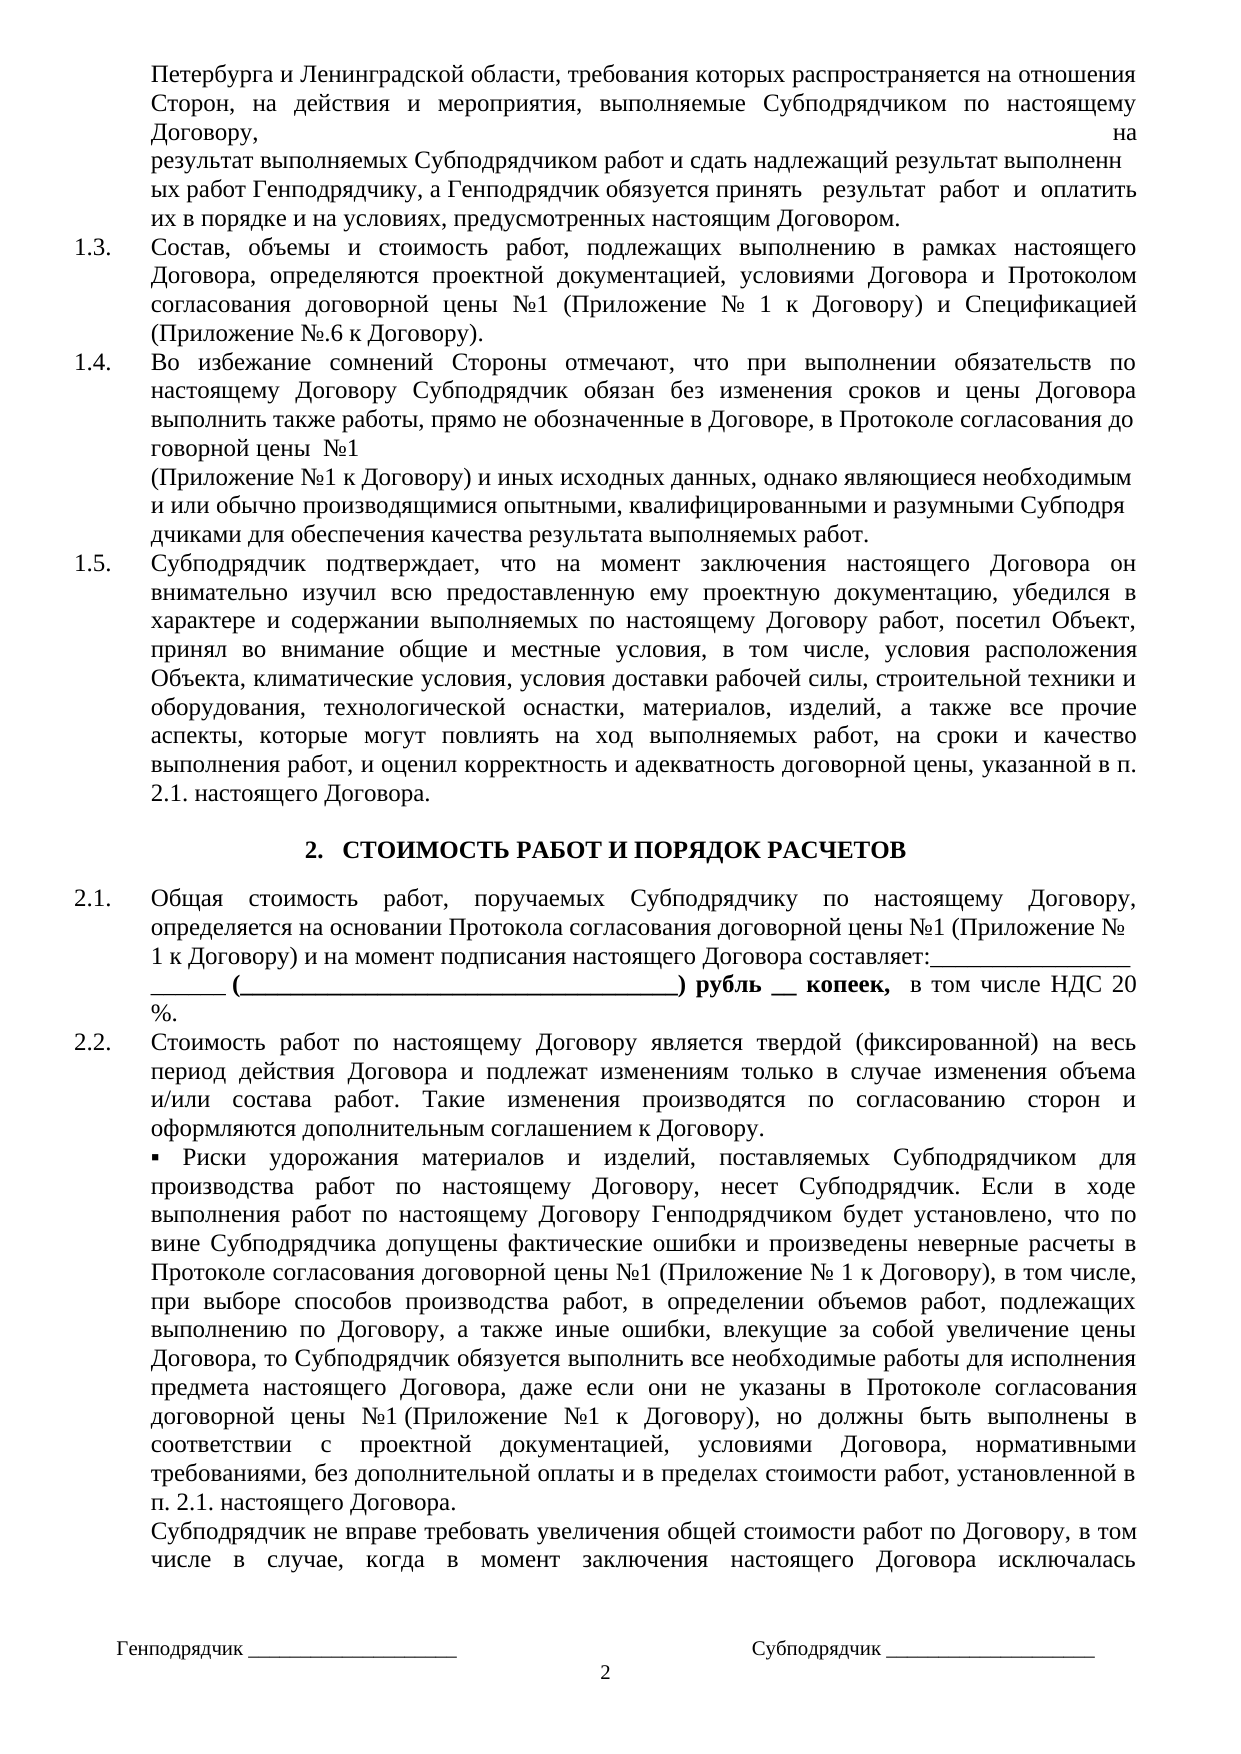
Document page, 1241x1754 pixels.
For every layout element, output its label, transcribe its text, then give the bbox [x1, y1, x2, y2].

list СТОИМОСТЬ РАБОТ И ПОРЯДОК РАСЧЕТОВ [74, 835, 1137, 864]
list Общая стоимость работ, поручаемых Субподрядчику по настоящему Договору, определяется на основании Протокола согласования договорной цены №1 (Приложение №1 к Договору) и на момент подписания настоящего Договора составляет:______________________ (___________________________________) рубль __ копеек, в том числе НДС 20 %. [74, 883, 1137, 1027]
list Состав, объемы и стоимость работ, подлежащих выполнению в рамках настоящего Договора, определяются проектной документацией, условиями Договора и Протоколом согласования договорной цены №1 (Приложение № 1 к Договору) и Спецификацией (Приложение №.6 к Договору). [74, 232, 1137, 347]
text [151, 1516, 1137, 1573]
list Субподрядчик подтверждает, что на момент заключения настоящего Договора он внимательно изучил всю предоставленную ему проектную документацию, убедился в характере и содержании выполняемых по настоящему Договору работ, посетил Объект, принял во внимание общие и местные условия, в том числе, условия расположения Объекта, климатические условия, условия доставки рабочей силы, строительной техники и оборудования, технологической оснастки, материалов, изделий, а также все прочие аспекты, которые могут повлиять на ход выполняемых работ, на сроки и качество выполнения работ, и оценил корректность и адекватность договорной цены, указанной в п. 2.1. настоящего Договора. [74, 548, 1137, 807]
list Стоимость работ по настоящему Договору является твердой (фиксированной) на весь период действия Договора и подлежат изменениям только в случае изменения объема и/или состава работ. Такие изменения производятся по согласованию сторон и оформляются дополнительным соглашением к Договору. [74, 1027, 1137, 1142]
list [74, 59, 1137, 232]
list Во избежание сомнений Стороны отмечают, что при выполнении обязательств по настоящему Договору Субподрядчик обязан без изменения сроков и цены Договора выполнить также работы, прямо не обозначенные в Договоре, в Протоколе согласования договорной цены №1 (Приложение №1 к Договору) и иных исходных данных, однако являющиеся необходимыми или обычно производящимися опытными, квалифицированными и разумными Субподрядчиками для обеспечения качества результата выполняемых работ. [74, 347, 1137, 548]
text ▪ Риски удорожания материалов и изделий, поставляемых Субподрядчиком для производства работ по настоящему Договору, несет Субподрядчик. Если в ходе выполнения работ по настоящему Договору Генподрядчиком будет установлено, что по вине Субподрядчика допущены фактические ошибки и произведены неверные расчеты в Протоколе согласования договорной цены №1 (Приложение № 1 к Договору), в том числе, при выборе способов производства работ, в определении объемов работ, подлежащих выполнению по Договору, а также иные ошибки, влекущие за собой увеличение цены Договора, то Субподрядчик обязуется выполнить все необходимые работы для исполнения предмета настоящего Договора, даже если они не указаны в Протоколе согласования договорной цены №1 (Приложение №1 к Договору), но должны быть выполнены в соответствии с проектной документацией, условиями Договора, нормативными требованиями, без дополнительной оплаты и в пределах стоимости работ, установленной в п. 2.1. настоящего Договора. [151, 1142, 1137, 1516]
